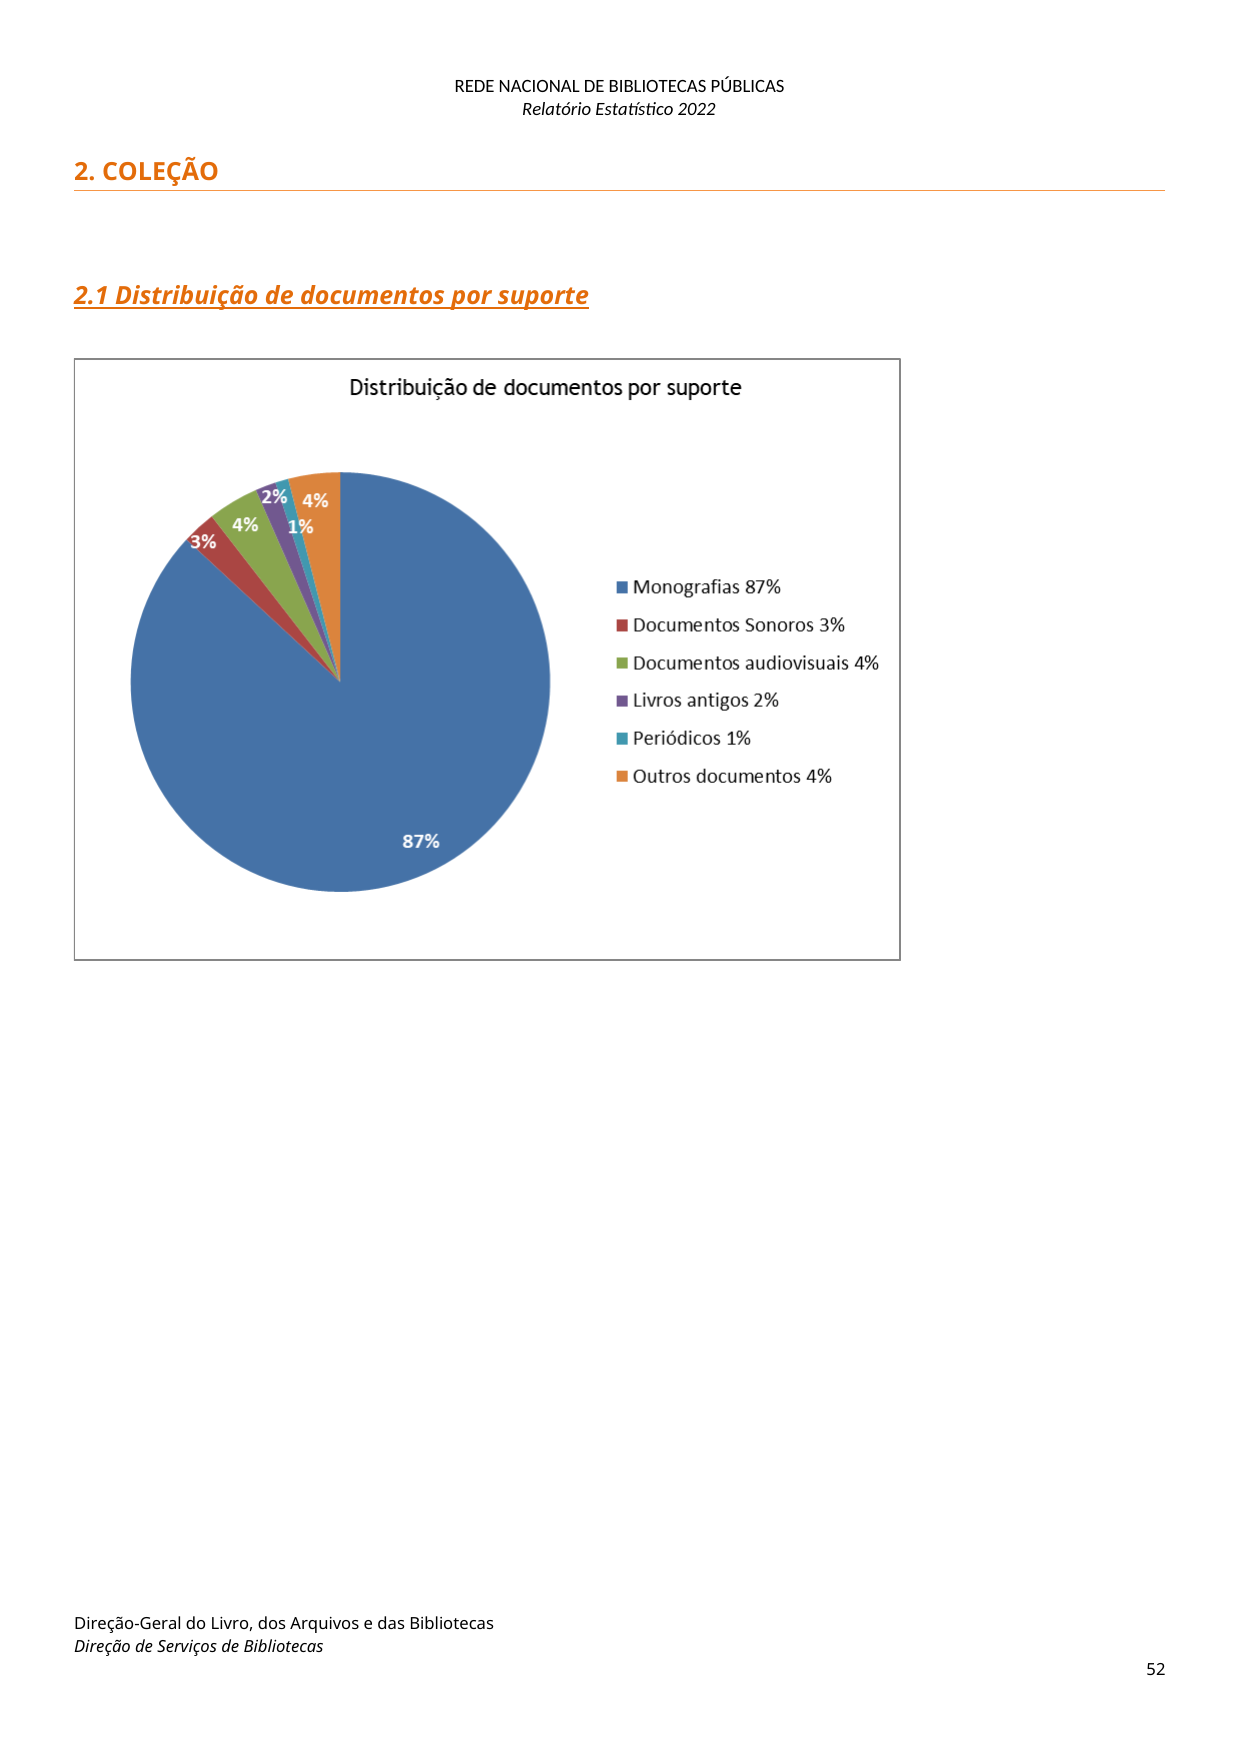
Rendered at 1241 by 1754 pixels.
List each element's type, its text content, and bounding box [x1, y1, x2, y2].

text 2. Coleção [74, 154, 1165, 190]
text 2.1 Distribuição de documentos por suporte [74, 278, 1165, 312]
picture [73, 358, 901, 961]
